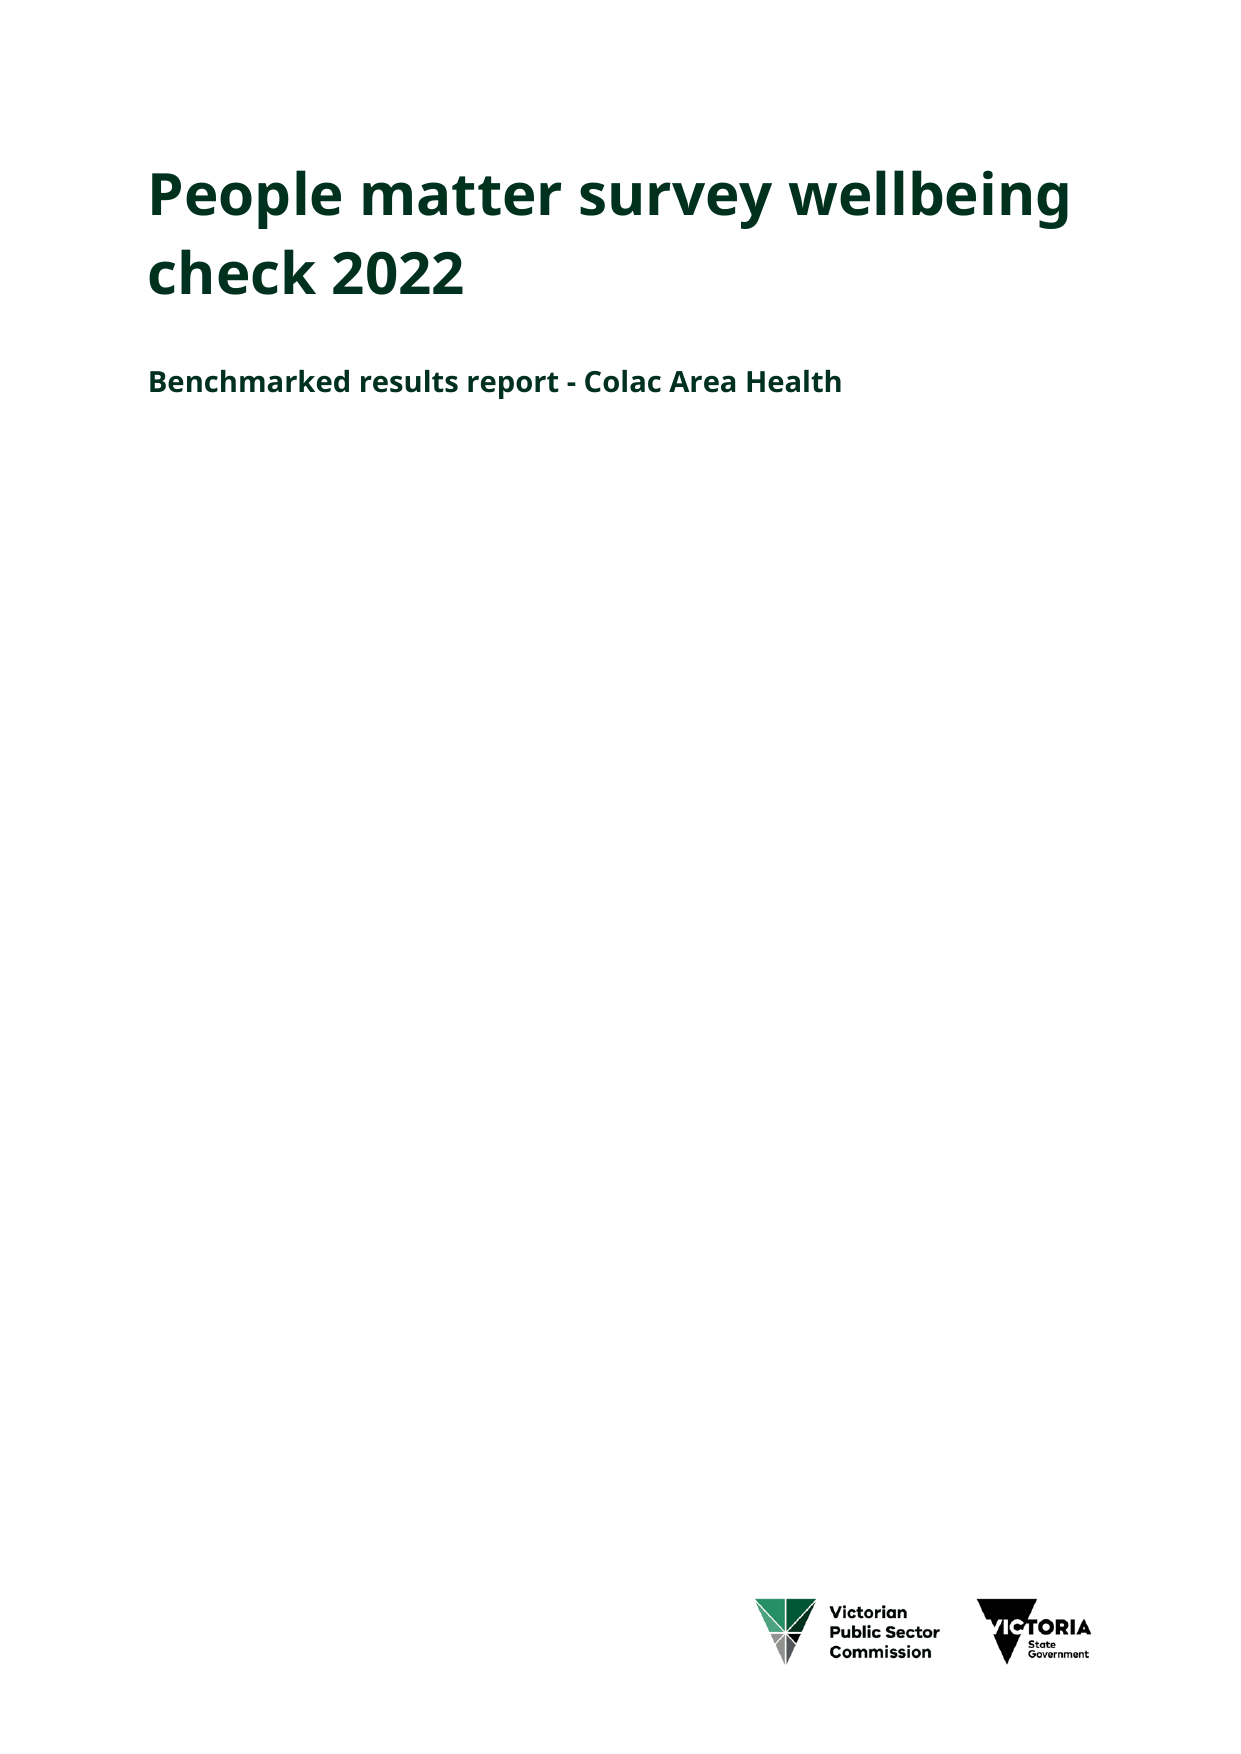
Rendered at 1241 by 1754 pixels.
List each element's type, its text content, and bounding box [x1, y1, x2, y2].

text People matter survey wellbeing check 2022 [148, 153, 1092, 312]
subtitle Benchmarked results report - Colac Area Health [148, 362, 1092, 401]
picture [754, 1598, 1093, 1666]
